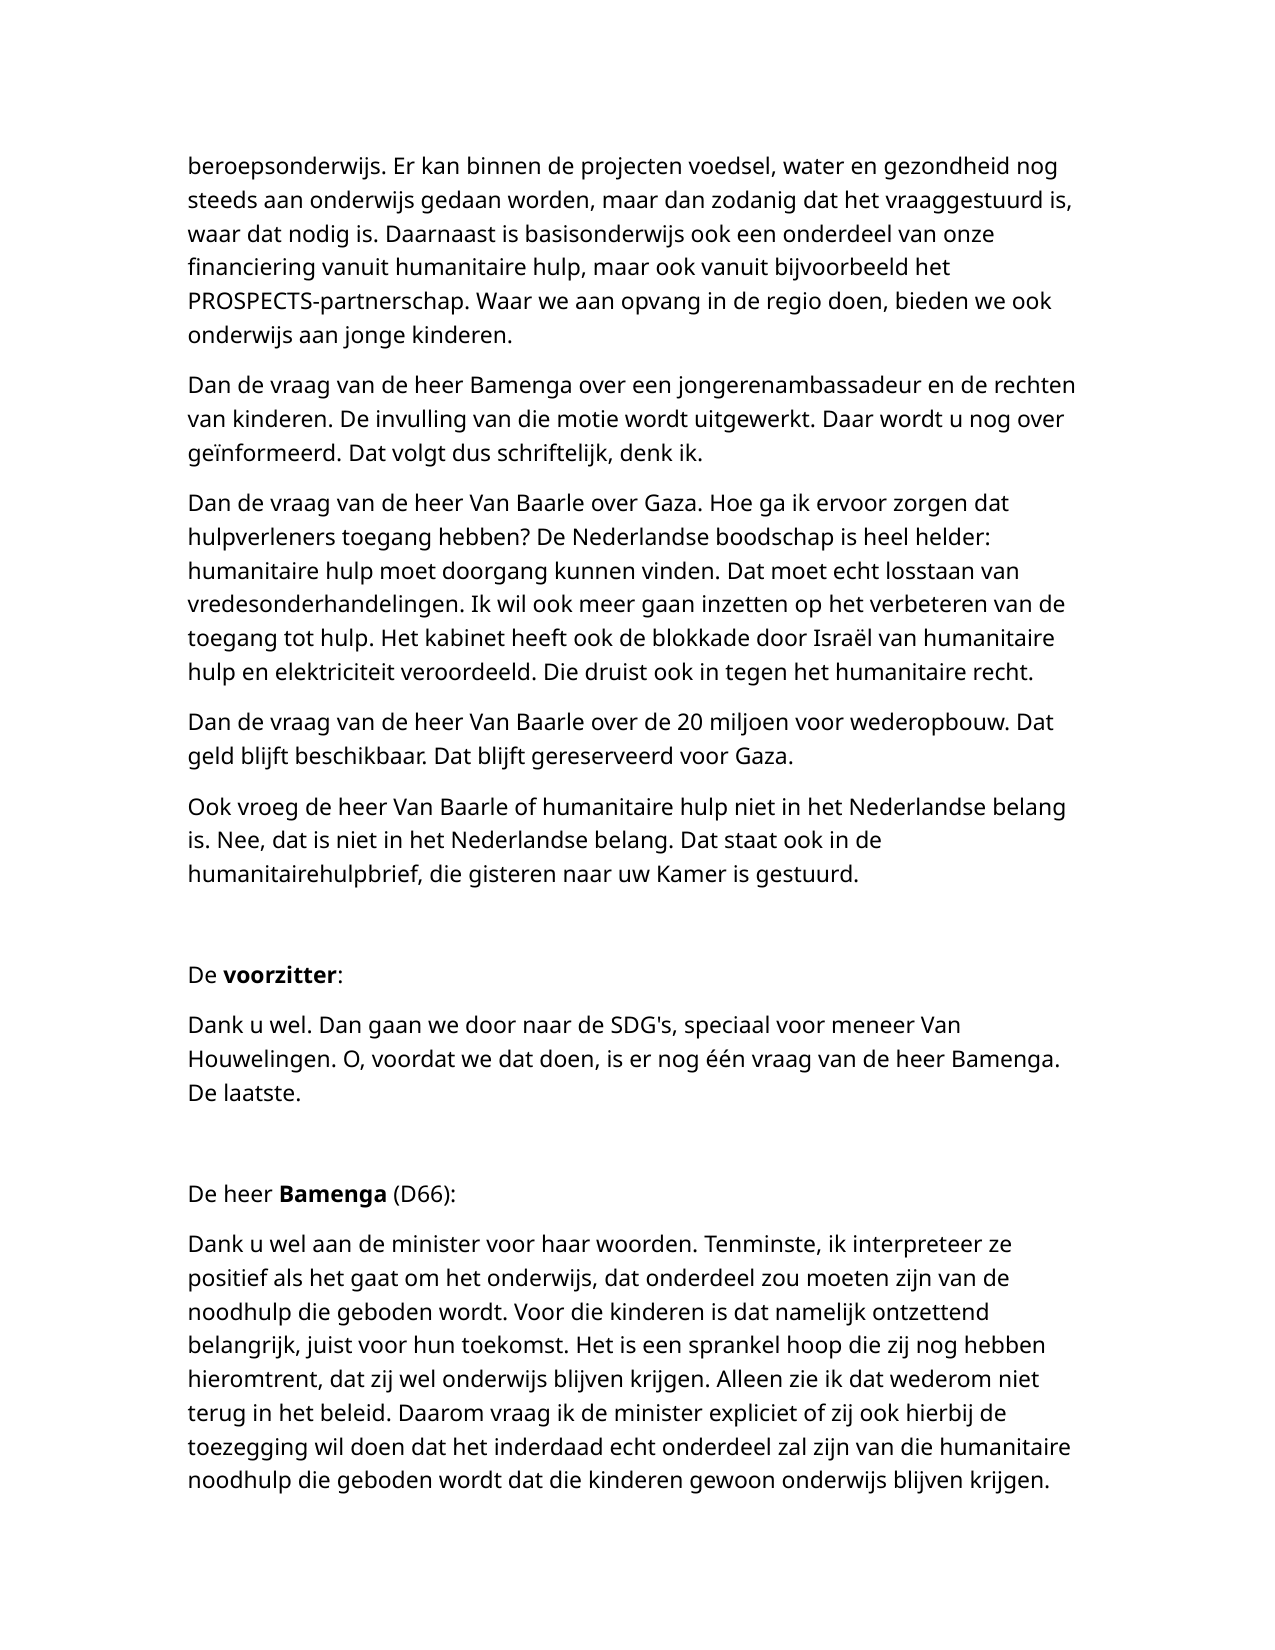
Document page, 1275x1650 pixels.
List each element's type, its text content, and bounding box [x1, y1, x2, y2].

text Dan de vraag van de heer Van Baarle over de 20 miljoen voor wederopbouw. Dat geld blijft beschikbaar. Dat blijft gereserveerd voor Gaza. [187, 706, 1087, 771]
text Dan de vraag van de heer Van Baarle over Gaza. Hoe ga ik ervoor zorgen dat hulpverleners toegang hebben? De Nederlandse boodschap is heel helder: humanitaire hulp moet doorgang kunnen vinden. Dat moet echt losstaan van vredesonderhandelingen. Ik wil ook meer gaan inzetten op het verbeteren van de toegang tot hulp. Het kabinet heeft ook de blokkade door Israël van humanitaire hulp en elektriciteit veroordeeld. Die druist ook in tegen het humanitaire recht. [187, 487, 1087, 687]
text Ook vroeg de heer Van Baarle of humanitaire hulp niet in het Nederlandse belang is. Nee, dat is niet in het Nederlandse belang. Dat staat ook in de humanitairehulpbrief, die gisteren naar uw Kamer is gestuurd. [187, 790, 1087, 889]
text Dan de vraag van de heer Bamenga over een jongerenambassadeur en de rechten van kinderen. De invulling van die motie wordt uitgewerkt. Daar wordt u nog over geïnformeerd. Dat volgt dus schriftelijk, denk ik. [187, 369, 1087, 468]
text Dank u wel aan de minister voor haar woorden. Tenminste, ik interpreteer ze positief als het gaat om het onderwijs, dat onderdeel zou moeten zijn van de noodhulp die geboden wordt. Voor die kinderen is dat namelijk ontzettend belangrijk, juist voor hun toekomst. Het is een sprankel hoop die zij nog hebben hieromtrent, dat zij wel onderwijs blijven krijgen. Alleen zie ik dat wederom niet terug in het beleid. Daarom vraag ik de minister expliciet of zij ook hierbij de toezegging wil doen dat het inderdaad echt onderdeel zal zijn van die humanitaire noodhulp die geboden wordt dat die kinderen gewoon onderwijs blijven krijgen. [187, 1228, 1087, 1495]
text Dank u wel. Dan gaan we door naar de SDG's, speciaal voor meneer Van Houwelingen. O, voordat we dat doen, is er nog één vraag van de heer Bamenga. De laatste. [187, 1009, 1087, 1108]
text De heer Bamenga (D66): [187, 1177, 1087, 1209]
text De voorzitter: [187, 959, 1087, 990]
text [187, 150, 1087, 350]
